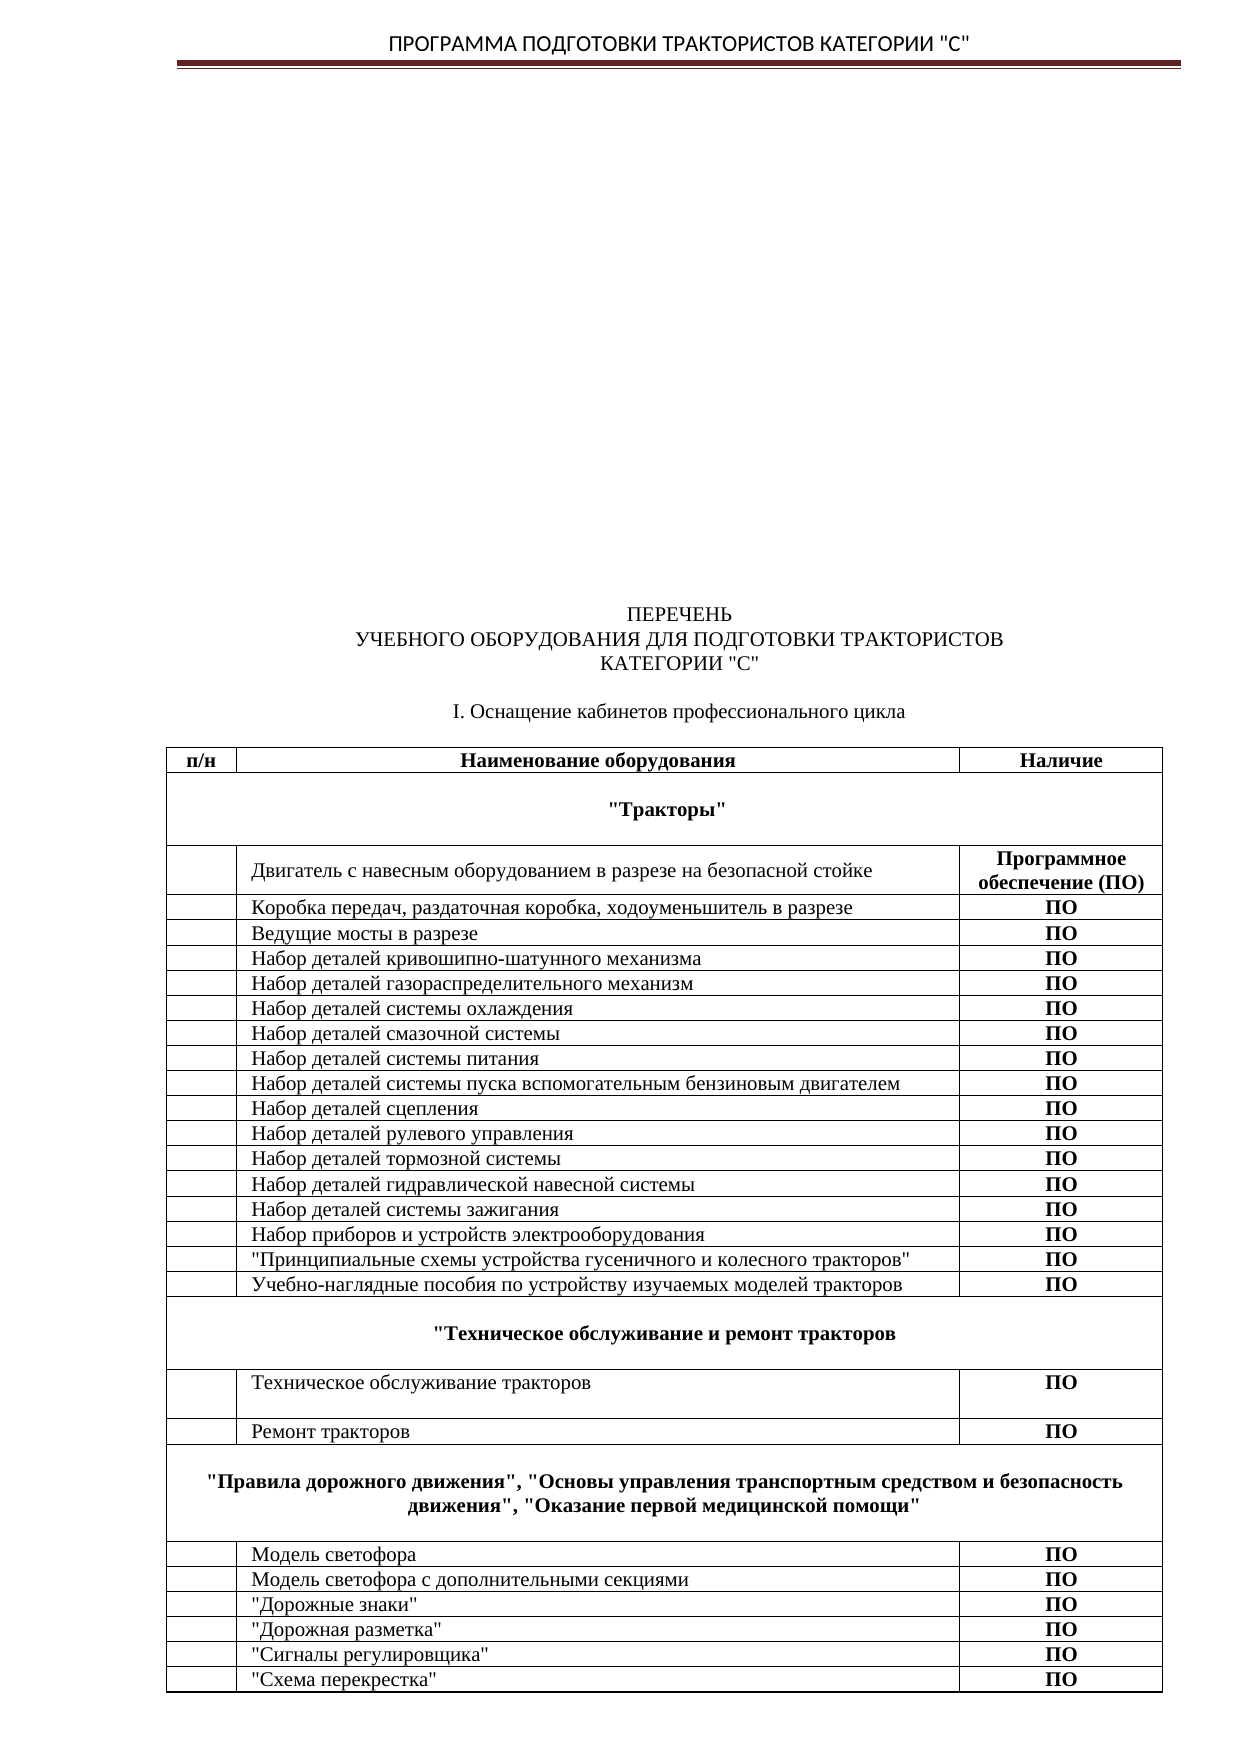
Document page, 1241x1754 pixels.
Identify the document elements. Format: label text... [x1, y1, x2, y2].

text I. Оснащение кабинетов профессионального цикла [177, 699, 1181, 723]
table_cell ПО [960, 1592, 1162, 1616]
table_cell [167, 1617, 236, 1641]
table_cell ПО [960, 1247, 1162, 1271]
table_cell ПО [960, 1071, 1162, 1095]
table_cell ПО [960, 1096, 1162, 1120]
table_cell [167, 895, 236, 919]
table_cell Набор деталей системы пуска вспомогательным бензиновым двигателем [237, 1071, 959, 1095]
table_cell [167, 1272, 236, 1296]
table_cell Двигатель с навесным оборудованием в разрезе на безопасной стойке [237, 846, 959, 894]
table_cell Набор деталей газораспределительного механизм [237, 971, 959, 995]
table_cell ПО [960, 1171, 1162, 1196]
text КАТЕГОРИИ "C" [177, 651, 1181, 674]
table_cell ПО [960, 895, 1162, 919]
text ПЕРЕЧЕНЬ [177, 602, 1181, 626]
table_cell [167, 1071, 236, 1095]
table_cell Набор деталей гидравлической навесной системы [237, 1171, 959, 1196]
table_cell [167, 1171, 236, 1196]
text УЧЕБНОГО ОБОРУДОВАНИЯ ДЛЯ ПОДГОТОВКИ ТРАКТОРИСТОВ [177, 626, 1181, 651]
table_cell [167, 1247, 236, 1271]
table_cell [167, 1592, 236, 1616]
table_header п/н [167, 748, 236, 772]
table_cell "Схема перекрестка" [237, 1667, 959, 1691]
table_cell Ведущие мосты в разрезе [237, 920, 959, 944]
table_cell Коробка передач, раздаточная коробка, ходоуменьшитель в разрезе [237, 895, 959, 919]
table_cell Модель светофора с дополнительными секциями [237, 1567, 959, 1591]
table_cell [167, 996, 236, 1020]
table_cell [167, 920, 236, 944]
table_cell [167, 1642, 236, 1666]
table_cell Набор деталей системы питания [237, 1046, 959, 1070]
table_cell ПО [960, 920, 1162, 944]
table_cell [167, 1021, 236, 1045]
table_cell Набор деталей рулевого управления [237, 1121, 959, 1145]
table_cell [167, 1419, 236, 1443]
table_cell "Тракторы" [167, 773, 1162, 845]
table_cell Учебно-наглядные пособия по устройству изучаемых моделей тракторов [237, 1272, 959, 1296]
table_cell [167, 971, 236, 995]
table_cell [167, 1370, 236, 1418]
table_cell "Техническое обслуживание и ремонт тракторов [167, 1297, 1162, 1369]
table_cell "Правила дорожного движения", "Основы управления транспортным средством и безопасность движения", "Оказание первой медицинской помощи" [167, 1445, 1162, 1541]
table_cell ПО [960, 1667, 1162, 1691]
table_cell ПО [960, 1617, 1162, 1641]
table_cell [167, 1667, 236, 1691]
table_cell ПО [960, 1642, 1162, 1666]
table_header Наименование оборудования [237, 748, 959, 772]
table_cell ПО [960, 946, 1162, 969]
table_cell [167, 1096, 236, 1120]
table_cell ПО [960, 1222, 1162, 1246]
table_cell [167, 846, 236, 894]
table_cell Программное обеспечение (ПО) [960, 846, 1162, 894]
table_cell "Принципиальные схемы устройства гусеничного и колесного тракторов" [237, 1247, 959, 1271]
table_cell Набор деталей тормозной системы [237, 1146, 959, 1170]
table_cell Набор деталей смазочной системы [237, 1021, 959, 1045]
table_cell Набор деталей кривошипно-шатунного механизма [237, 946, 959, 969]
table_cell Набор деталей системы зажигания [237, 1197, 959, 1221]
table_cell ПО [960, 1021, 1162, 1045]
table_cell ПО [960, 1121, 1162, 1145]
table_cell "Дорожные знаки" [237, 1592, 959, 1616]
table_cell Набор приборов и устройств электрооборудования [237, 1222, 959, 1246]
table_cell "Сигналы регулировщика" [237, 1642, 959, 1666]
table_cell Набор деталей системы охлаждения [237, 996, 959, 1020]
table_cell [167, 1046, 236, 1070]
table_cell Набор деталей сцепления [237, 1096, 959, 1120]
table_cell [167, 1146, 236, 1170]
table_cell [167, 946, 236, 969]
table_cell ПО [960, 1197, 1162, 1221]
table_cell ПО [960, 996, 1162, 1020]
table_cell ПО [960, 1567, 1162, 1591]
table_cell "Дорожная разметка" [237, 1617, 959, 1641]
table_cell [167, 1567, 236, 1591]
table_cell ПО [960, 1370, 1162, 1418]
table_cell ПО [960, 1542, 1162, 1566]
table_cell ПО [960, 1046, 1162, 1070]
table_cell ПО [960, 1272, 1162, 1296]
table_cell Техническое обслуживание тракторов [237, 1370, 959, 1418]
table_cell ПО [960, 1146, 1162, 1170]
table_cell [167, 1222, 236, 1246]
table_cell [167, 1197, 236, 1221]
table_cell Ремонт тракторов [237, 1419, 959, 1443]
table_cell [167, 1121, 236, 1145]
table_cell ПО [960, 971, 1162, 995]
table_cell [167, 1542, 236, 1566]
table_cell ПО [960, 1419, 1162, 1443]
table_header Наличие [960, 748, 1162, 772]
table_cell Модель светофора [237, 1542, 959, 1566]
